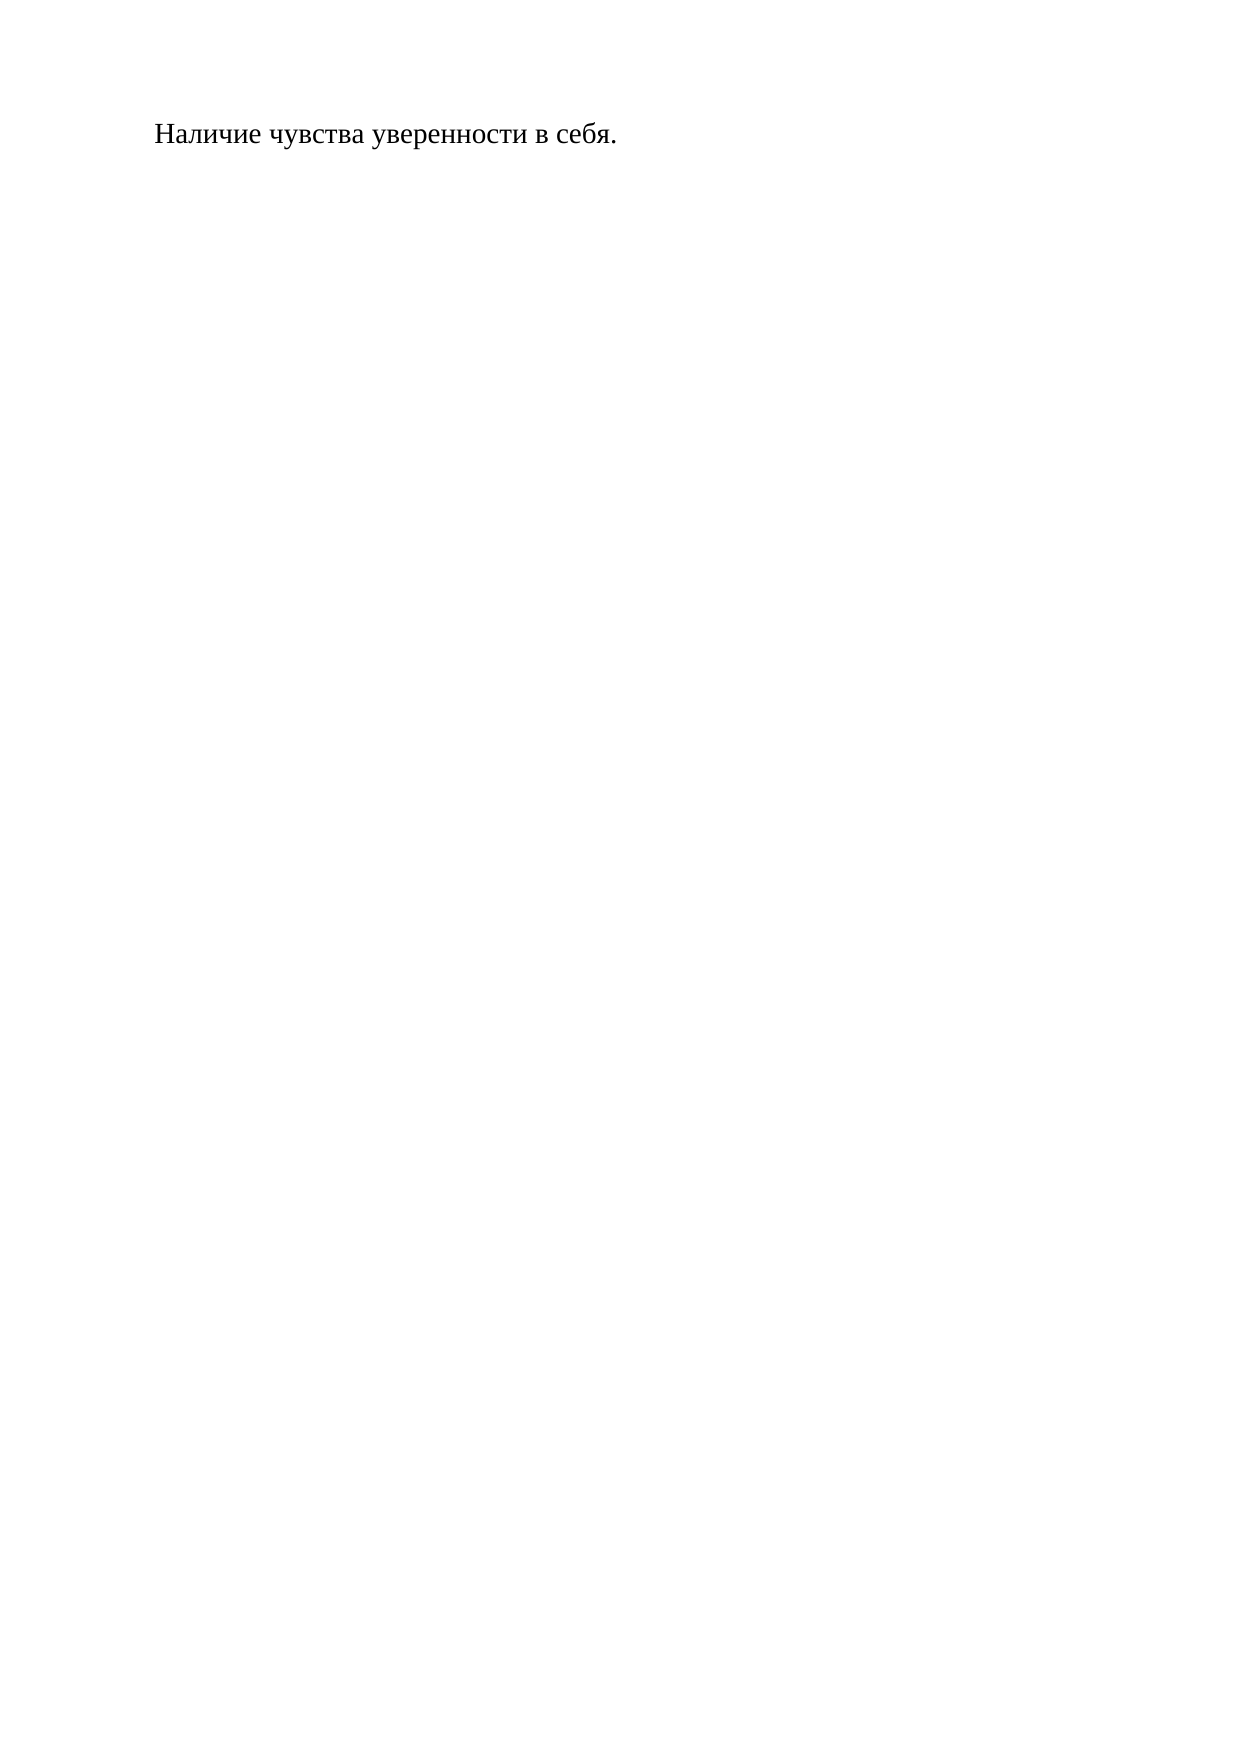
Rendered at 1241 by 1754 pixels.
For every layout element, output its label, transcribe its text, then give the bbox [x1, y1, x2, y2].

text Наличие чувства уверенности в себя. [154, 117, 1180, 150]
